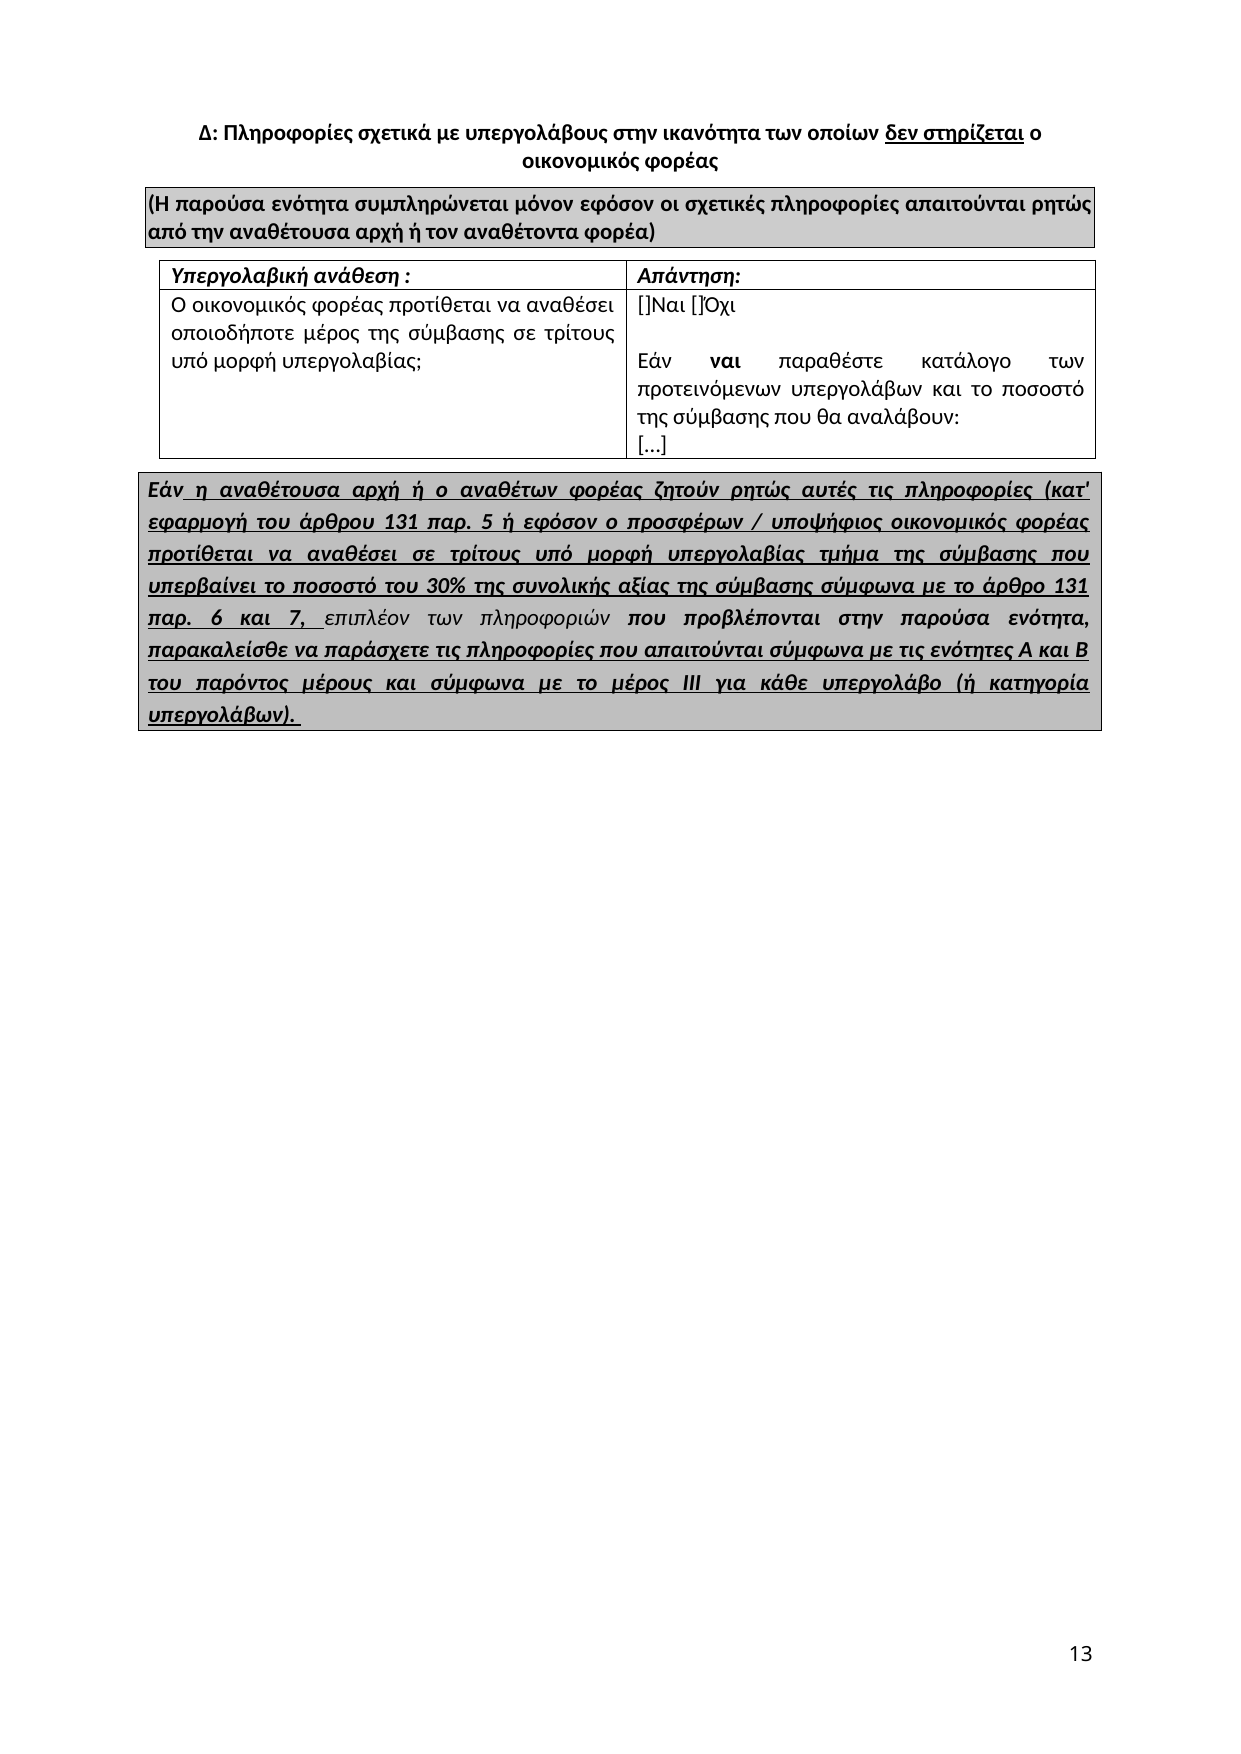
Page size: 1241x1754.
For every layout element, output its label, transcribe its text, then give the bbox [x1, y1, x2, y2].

table_header Υπεργολαβική ανάθεση : [160, 261, 626, 289]
text (Η παρούσα ενότητα συμπληρώνεται μόνον εφόσον οι σχετικές πληροφορίες απαιτούνται ρητώς από την αναθέτουσα αρχή ή τον αναθέτοντα φορέα) [146, 188, 1094, 247]
title Εάν η αναθέτουσα αρχή ή ο αναθέτων φορέας ζητούν ρητώς αυτές τις πληροφορίες (κατ' εφαρμογή του άρθρου 131 παρ. 5 ή εφόσον ο προσφέρων / υποψήφιος οικονομικός φορέας προτίθεται να αναθέσει σε τρίτους υπό μορφή υπεργολαβίας τμήμα της σύμβασης που υπερβαίνει το ποσοστό του 30% της συνολικής αξίας της σύμβασης σύμφωνα με το άρθρο 131 παρ. 6 και 7, επιπλέον των πληροφοριών που προβλέπονται στην παρούσα ενότητα, παρακαλείσθε να παράσχετε τις πληροφορίες που απαιτούνται σύμφωνα με τις ενότητες Α και Β του παρόντος μέρους και σύμφωνα με το μέρος ΙΙΙ για κάθε υπεργολάβο (ή κατηγορία υπεργολάβων). [139, 473, 1101, 730]
text Δ: Πληροφορίες σχετικά με υπεργολάβους στην ικανότητα των οποίων δεν στηρίζεται ο οικονομικός φορέας [148, 118, 1092, 174]
table_header Απάντηση: [627, 261, 1095, 289]
table_cell []Ναι []Όχι Εάν ναι παραθέστε κατάλογο των προτεινόμενων υπεργολάβων και το ποσοστό της σύμβασης που θα αναλάβουν: […] [627, 290, 1095, 458]
table_cell Ο οικονομικός φορέας προτίθεται να αναθέσει οποιοδήποτε μέρος της σύμβασης σε τρίτους υπό μορφή υπεργολαβίας; [160, 290, 626, 458]
